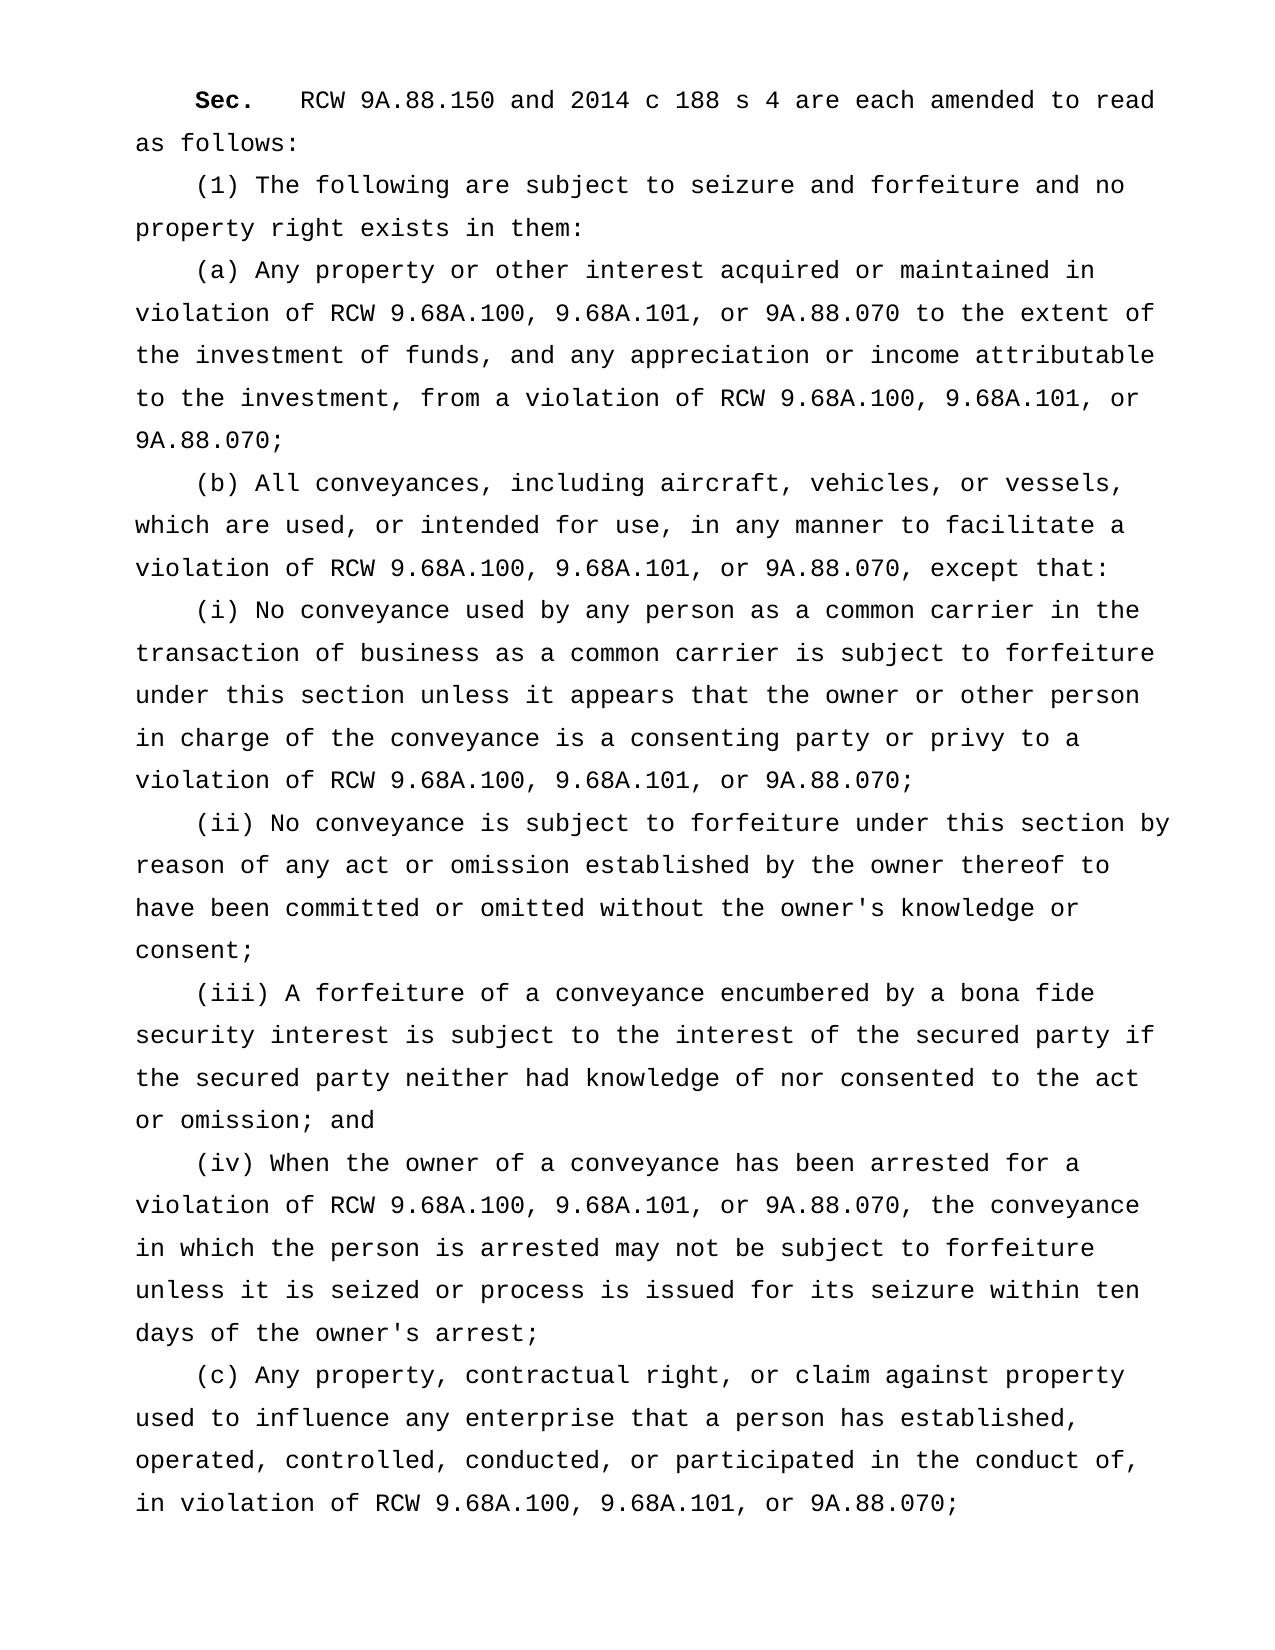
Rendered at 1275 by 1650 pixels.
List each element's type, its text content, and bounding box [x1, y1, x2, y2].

text Sec. RCW 9A.88.150 and 2014 c 188 s 4 are each amended to read as follows: [135, 75, 1170, 160]
text (ii) No conveyance is subject to forfeiture under this section by reason of any act or omission established by the owner thereof to have been committed or omitted without the owner's knowledge or consent; [135, 797, 1170, 967]
text (1) The following are subject to seizure and forfeiture and no property right exists in them: [135, 160, 1170, 245]
text (c) Any property, contractual right, or claim against property used to influence any enterprise that a person has established, operated, controlled, conducted, or participated in the conduct of, in violation of RCW 9.68A.100, 9.68A.101, or 9A.88.070; [135, 1350, 1170, 1520]
text (i) No conveyance used by any person as a common carrier in the transaction of business as a common carrier is subject to forfeiture under this section unless it appears that the owner or other person in charge of the conveyance is a consenting party or privy to a violation of RCW 9.68A.100, 9.68A.101, or 9A.88.070; [135, 585, 1170, 797]
text (a) Any property or other interest acquired or maintained in violation of RCW 9.68A.100, 9.68A.101, or 9A.88.070 to the extent of the investment of funds, and any appreciation or income attributable to the investment, from a violation of RCW 9.68A.100, 9.68A.101, or 9A.88.070; [135, 245, 1170, 457]
text (iv) When the owner of a conveyance has been arrested for a violation of RCW 9.68A.100, 9.68A.101, or 9A.88.070, the conveyance in which the person is arrested may not be subject to forfeiture unless it is seized or process is issued for its seizure within ten days of the owner's arrest; [135, 1137, 1170, 1350]
text (iii) A forfeiture of a conveyance encumbered by a bona fide security interest is subject to the interest of the secured party if the secured party neither had knowledge of nor consented to the act or omission; and [135, 967, 1170, 1137]
text (b) All conveyances, including aircraft, vehicles, or vessels, which are used, or intended for use, in any manner to facilitate a violation of RCW 9.68A.100, 9.68A.101, or 9A.88.070, except that: [135, 457, 1170, 585]
